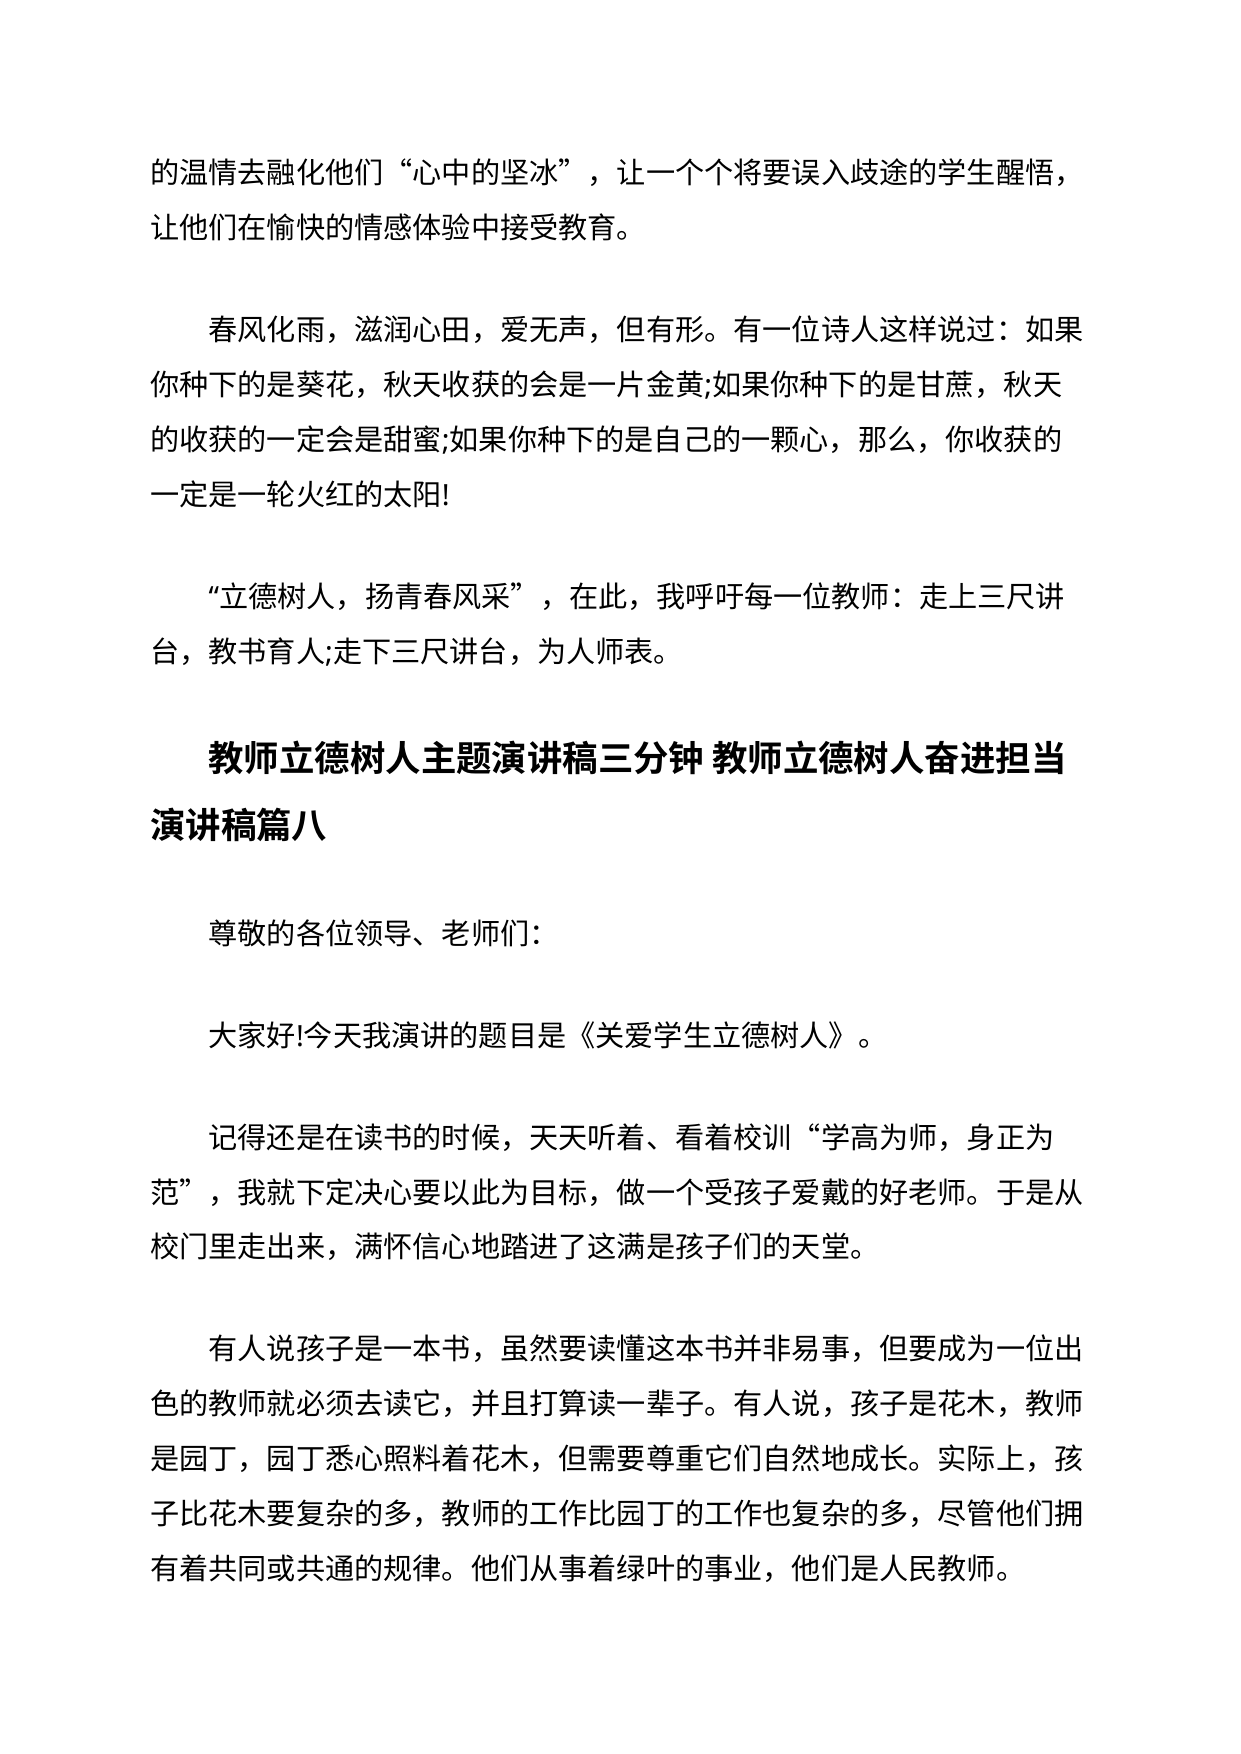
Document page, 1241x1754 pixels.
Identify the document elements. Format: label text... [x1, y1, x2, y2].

text 尊敬的各位领导、老师们： [150, 911, 1090, 953]
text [150, 150, 1090, 247]
text 记得还是在读书的时候，天天听着、看着校训“学高为师，身正为范”，我就下定决心要以此为目标，做一个受孩子爱戴的好老师。于是从校门里走出来，满怀信心地踏进了这满是孩子们的天堂。 [150, 1114, 1090, 1266]
text 教师立德树人主题演讲稿三分钟 教师立德树人奋进担当演讲稿篇八 [150, 731, 1090, 848]
text 大家好!今天我演讲的题目是《关爱学生立德树人》。 [150, 1012, 1090, 1055]
text 有人说孩子是一本书，虽然要读懂这本书并非易事，但要成为一位出色的教师就必须去读它，并且打算读一辈子。有人说，孩子是花木，教师是园丁，园丁悉心照料着花木，但需要尊重它们自然地成长。实际上，孩子比花木要复杂的多，教师的工作比园丁的工作也复杂的多，尽管他们拥有着共同或共通的规律。他们从事着绿叶的事业，他们是人民教师。 [150, 1326, 1090, 1588]
text 春风化雨，滋润心田，爱无声，但有形。有一位诗人这样说过：如果你种下的是葵花，秋天收获的会是一片金黄;如果你种下的是甘蔗，秋天的收获的一定会是甜蜜;如果你种下的是自己的一颗心，那么，你收获的一定是一轮火红的太阳! [150, 307, 1090, 514]
text “立德树人，扬青春风采”，在此，我呼吁每一位教师：走上三尺讲台，教书育人;走下三尺讲台，为人师表。 [150, 573, 1090, 671]
